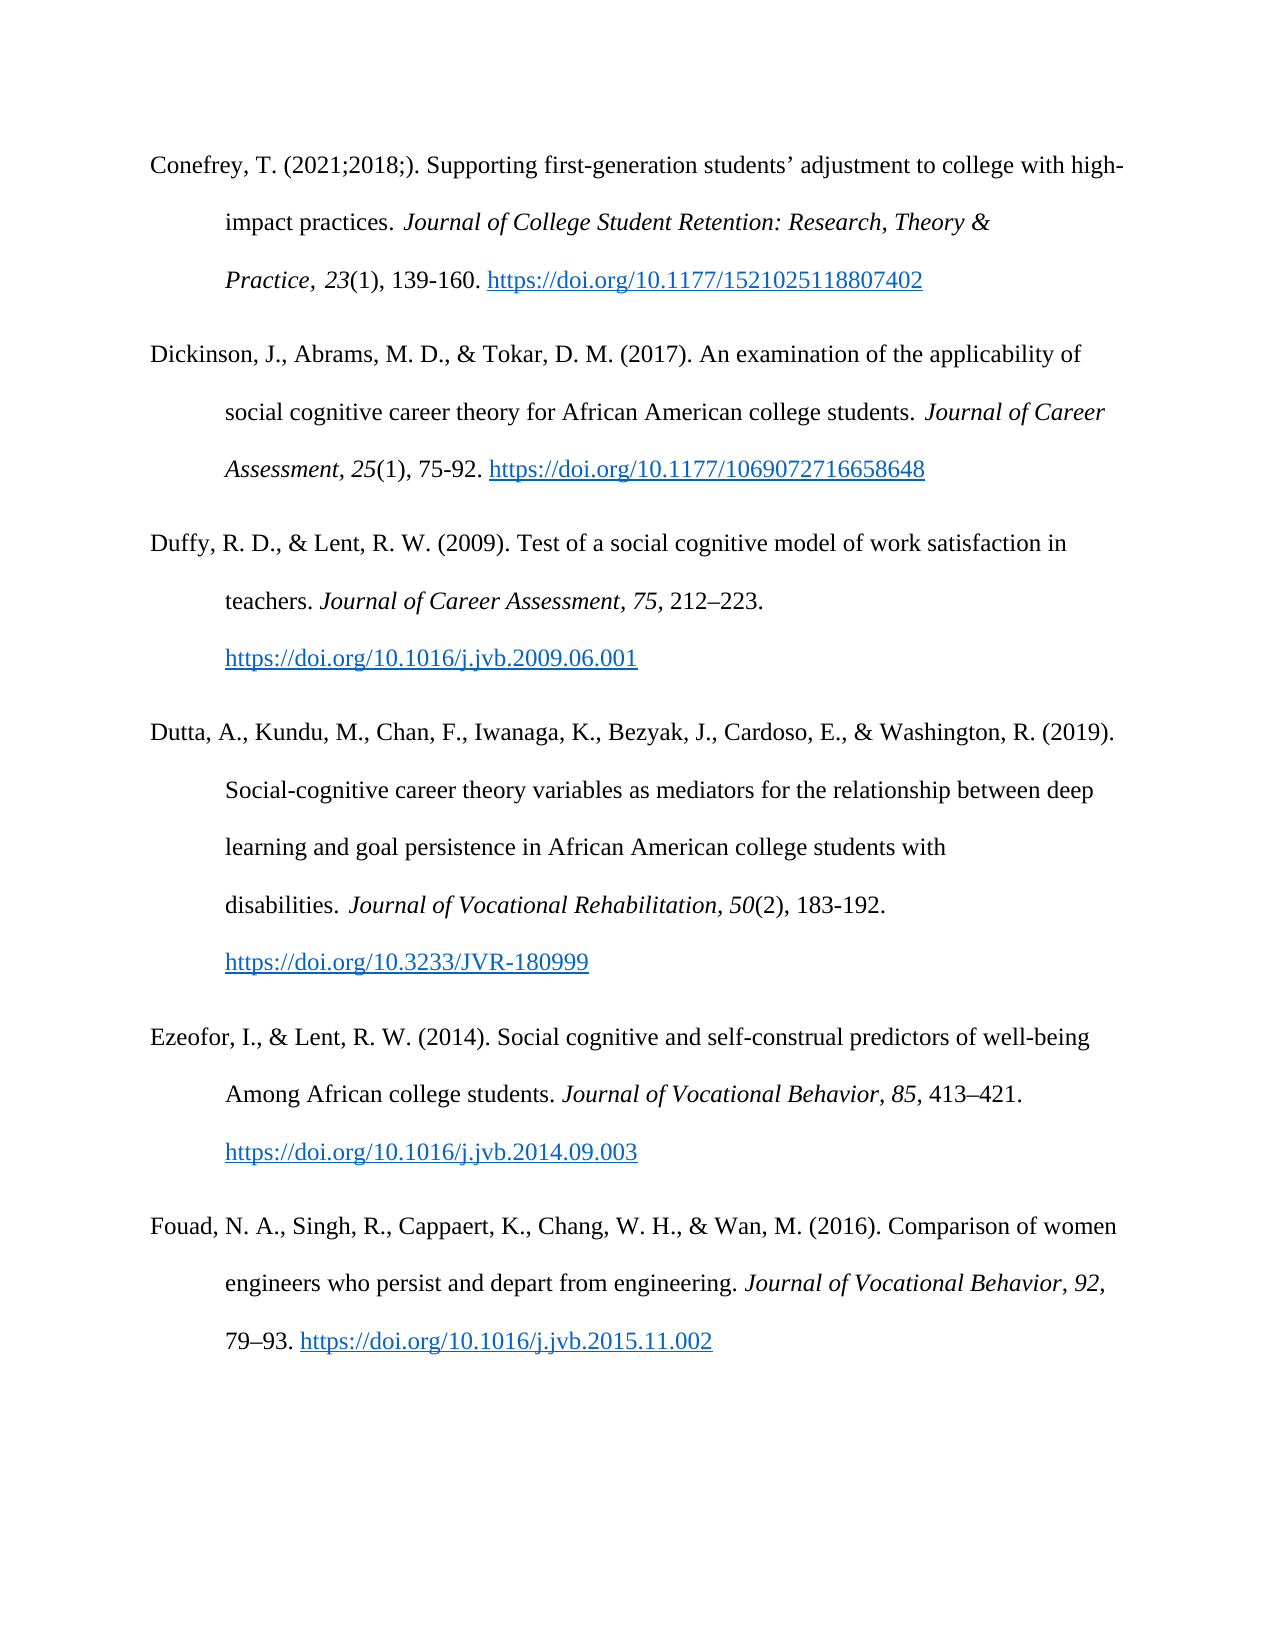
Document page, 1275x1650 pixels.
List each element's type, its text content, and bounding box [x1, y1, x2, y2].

text Dutta, A., Kundu, M., Chan, F., Iwanaga, K., Bezyak, J., Cardoso, E., & Washington, R. (2019). Social-cognitive career theory variables as mediators for the relationship between deep learning and goal persistence in African American college students with disabilities. Journal of Vocational Rehabilitation, 50(2), 183-192. https://doi.org/10.3233/JVR-180999 [150, 717, 1125, 976]
text Dickinson, J., Abrams, M. D., & Tokar, D. M. (2017). An examination of the applicability of social cognitive career theory for African American college students. Journal of Career Assessment, 25(1), 75-92. https://doi.org/10.1177/1069072716658648 [150, 339, 1125, 483]
text Ezeofor, I., & Lent, R. W. (2014). Social cognitive and self-construal predictors of well-being Among African college students. Journal of Vocational Behavior, 85, 413–421. https://doi.org/10.1016/j.jvb.2014.09.003 [150, 1022, 1125, 1165]
text Conefrey, T. (2021;2018;). Supporting first-generation students’ adjustment to college with high-impact practices. Journal of College Student Retention: Research, Theory & Practice, 23(1), 139-160. https://doi.org/10.1177/1521025118807402 [150, 150, 1125, 294]
text Duffy, R. D., & Lent, R. W. (2009). Test of a social cognitive model of work satisfaction in teachers. Journal of Career Assessment, 75, 212–223. https://doi.org/10.1016/j.jvb.2009.06.001 [150, 528, 1125, 672]
text Fouad, N. A., Singh, R., Cappaert, K., Chang, W. H., & Wan, M. (2016). Comparison of women engineers who persist and depart from engineering. Journal of Vocational Behavior, 92, 79–93. https://doi.org/10.1016/j.jvb.2015.11.002 [150, 1211, 1125, 1354]
